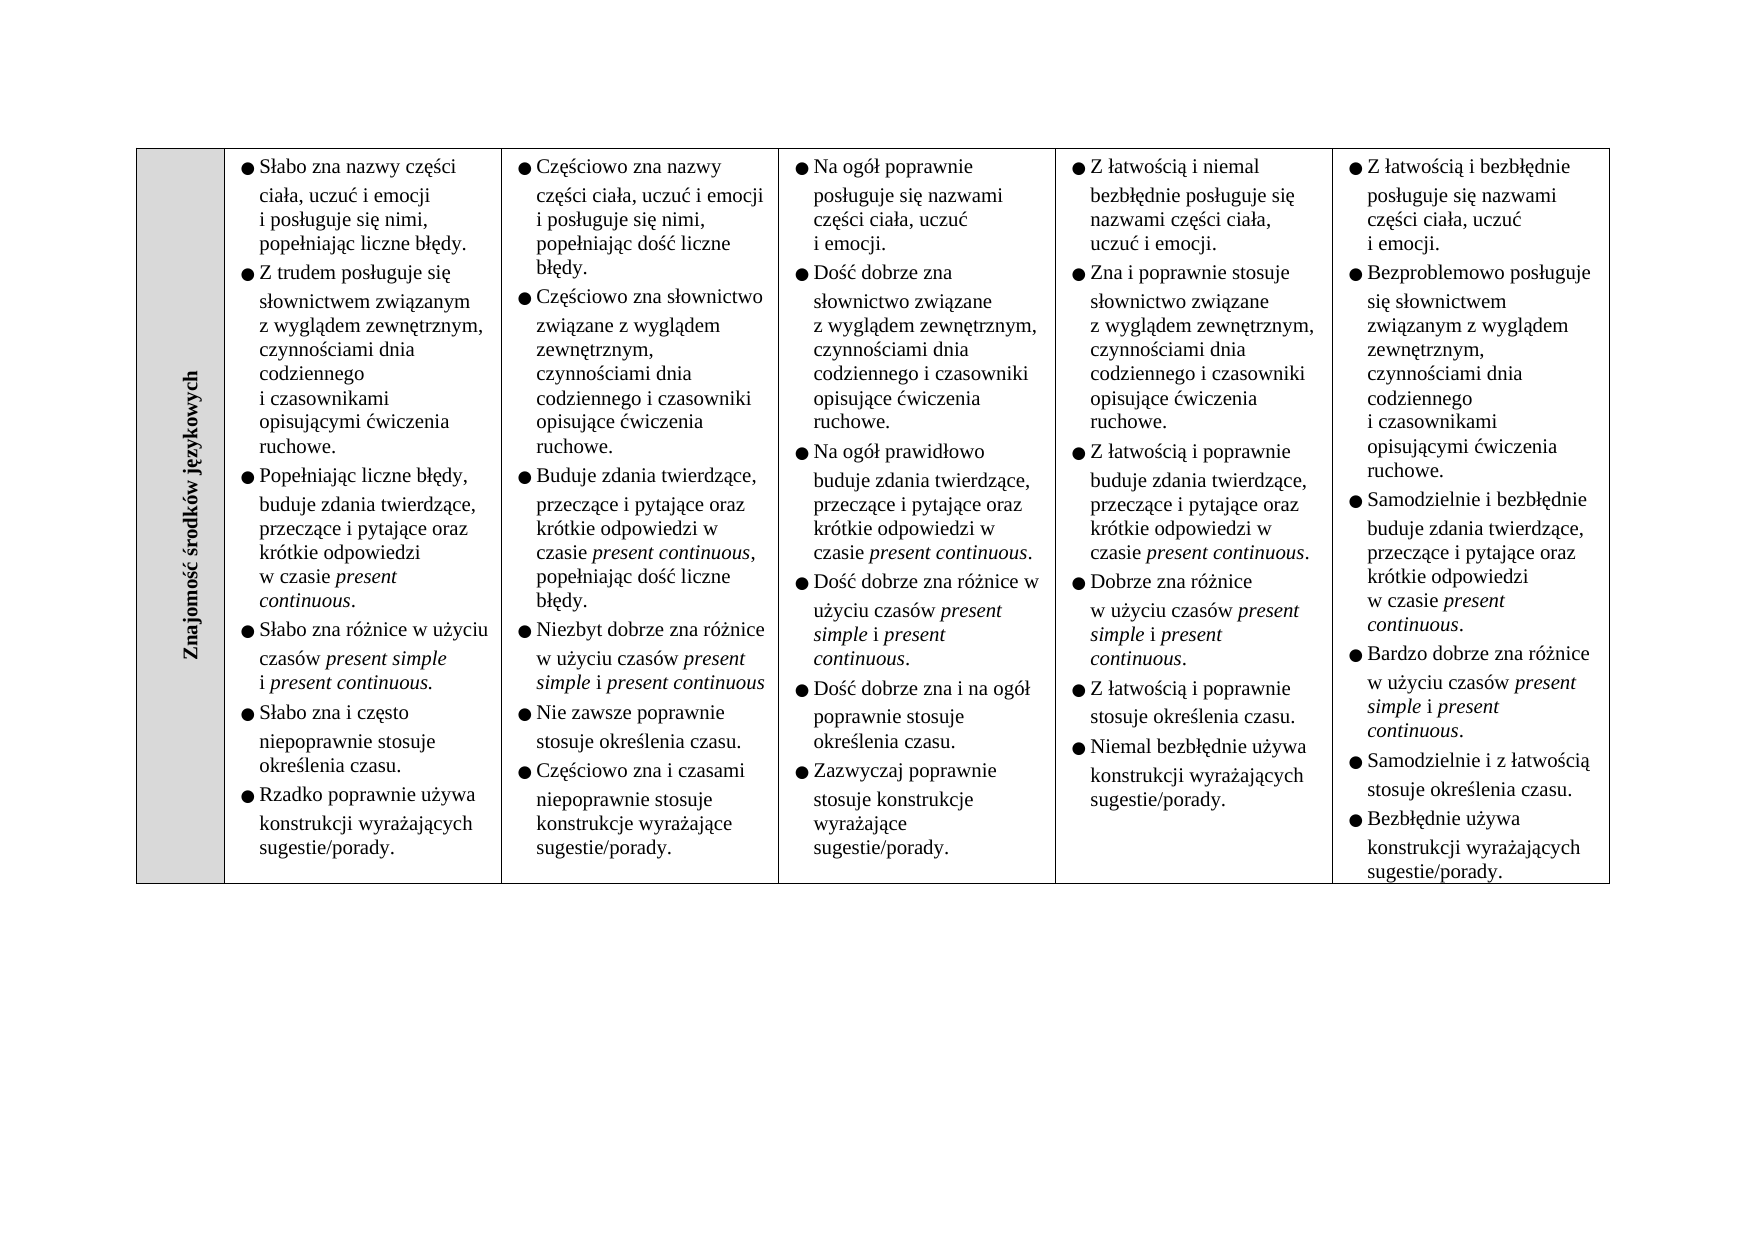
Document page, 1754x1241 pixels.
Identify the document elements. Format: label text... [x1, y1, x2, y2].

table_cell Z łatwością i niemal bezbłędnie posługuje się nazwami części ciała, uczuć i emocji. Zna i poprawnie stosuje słownictwo związane z wyglądem zewnętrznym, czynnościami dnia codziennego i czasowniki opisujące ćwiczenia ruchowe. Z łatwością i poprawnie buduje zdania twierdzące, przeczące i pytające oraz krótkie odpowiedzi w czasie present continuous. Dobrze zna różnice w użyciu czasów present simple i present continuous. Z łatwością i poprawnie stosuje określenia czasu. Niemal bezbłędnie używa konstrukcji wyrażających sugestie/porady. [1056, 149, 1332, 883]
table_cell Znajomość środków językowych [137, 149, 224, 883]
table_cell Z łatwością i bezbłędnie posługuje się nazwami części ciała, uczuć i emocji. Bezproblemowo posługuje się słownictwem związanym z wyglądem zewnętrznym, czynnościami dnia codziennego i czasownikami opisującymi ćwiczenia ruchowe. Samodzielnie i bezbłędnie buduje zdania twierdzące, przeczące i pytające oraz krótkie odpowiedzi w czasie present continuous. Bardzo dobrze zna różnice w użyciu czasów present simple i present continuous. Samodzielnie i z łatwością stosuje określenia czasu. Bezbłędnie używa konstrukcji wyrażających sugestie/porady. [1333, 149, 1609, 883]
table_cell Na ogół poprawnie posługuje się nazwami części ciała, uczuć i emocji. Dość dobrze zna słownictwo związane z wyglądem zewnętrznym, czynnościami dnia codziennego i czasowniki opisujące ćwiczenia ruchowe. Na ogół prawidłowo buduje zdania twierdzące, przeczące i pytające oraz krótkie odpowiedzi w czasie present continuous. Dość dobrze zna różnice w użyciu czasów present simple i present continuous. Dość dobrze zna i na ogół poprawnie stosuje określenia czasu. Zazwyczaj poprawnie stosuje konstrukcje wyrażające sugestie/porady. [779, 149, 1055, 883]
table_cell Słabo zna nazwy części ciała, uczuć i emocji i posługuje się nimi, popełniając liczne błędy. Z trudem posługuje się słownictwem związanym z wyglądem zewnętrznym, czynnościami dnia codziennego i czasownikami opisującymi ćwiczenia ruchowe. Popełniając liczne błędy, buduje zdania twierdzące, przeczące i pytające oraz krótkie odpowiedzi w czasie present continuous. Słabo zna różnice w użyciu czasów present simple i present continuous. Słabo zna i często niepoprawnie stosuje określenia czasu. Rzadko poprawnie używa konstrukcji wyrażających sugestie/porady. [225, 149, 501, 883]
table_cell Częściowo zna nazwy części ciała, uczuć i emocji i posługuje się nimi, popełniając dość liczne błędy. Częściowo zna słownictwo związane z wyglądem zewnętrznym, czynnościami dnia codziennego i czasowniki opisujące ćwiczenia ruchowe. Buduje zdania twierdzące, przeczące i pytające oraz krótkie odpowiedzi w czasie present continuous, popełniając dość liczne błędy. Niezbyt dobrze zna różnice w użyciu czasów present simple i present continuous Nie zawsze poprawnie stosuje określenia czasu. Częściowo zna i czasami niepoprawnie stosuje konstrukcje wyrażające sugestie/porady. [502, 149, 778, 883]
